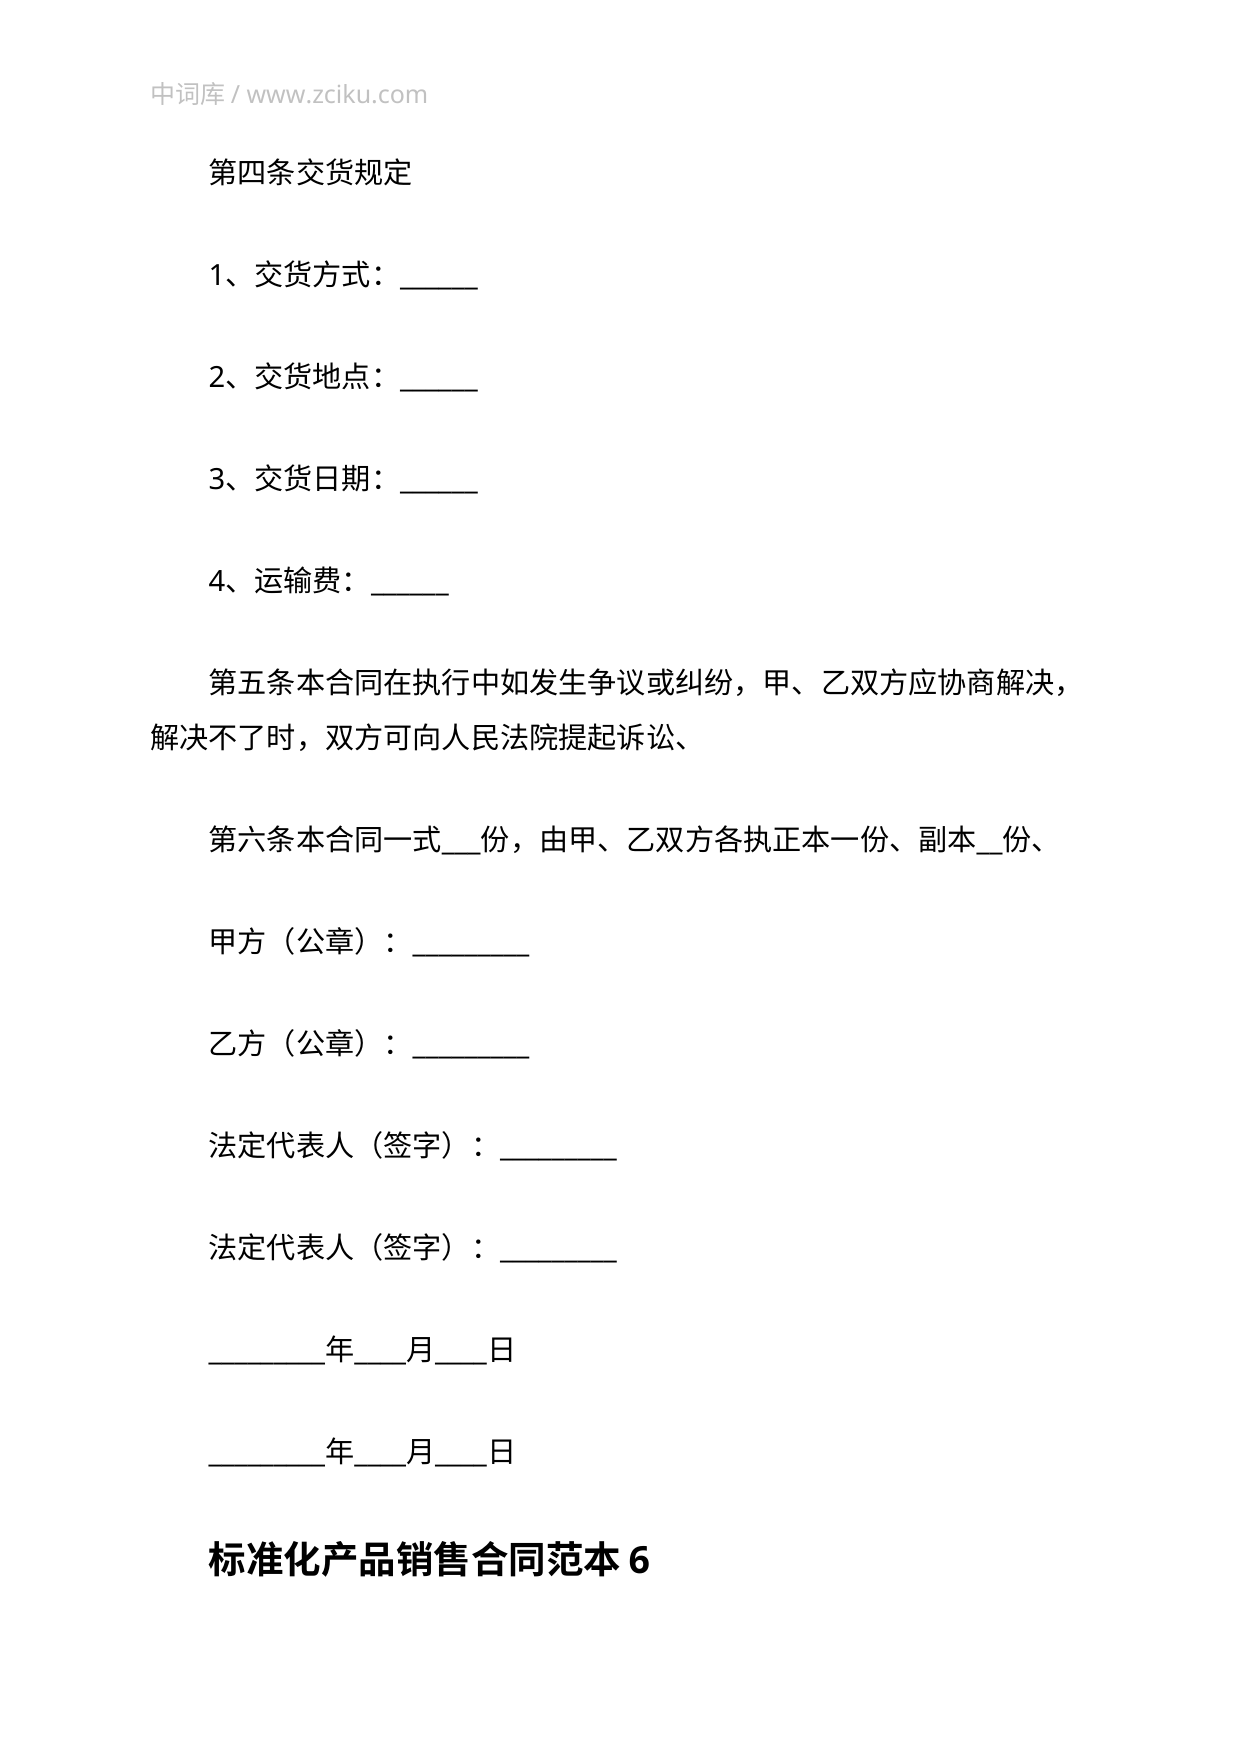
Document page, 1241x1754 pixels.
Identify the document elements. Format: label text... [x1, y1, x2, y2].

text 3、交货日期：______ [150, 456, 1090, 498]
text 4、运输费：______ [150, 558, 1090, 600]
text 第六条本合同一式___份，由甲、乙双方各执正本一份、副本__份、 [150, 816, 1090, 859]
text 第五条本合同在执行中如发生争议或纠纷，甲、乙双方应协商解决，解决不了时，双方可向人民法院提起诉讼、 [150, 660, 1090, 757]
text 甲方（公章）：_________ [150, 918, 1090, 961]
text 第四条交货规定 [150, 150, 1090, 192]
text _________年____月____日 [150, 1428, 1090, 1471]
text 法定代表人（签字）：_________ [150, 1224, 1090, 1267]
text 1、交货方式：______ [150, 252, 1090, 294]
text 2、交货地点：______ [150, 354, 1090, 396]
text _________年____月____日 [150, 1326, 1090, 1369]
text 乙方（公章）：_________ [150, 1020, 1090, 1063]
text 标准化产品销售合同范本6 [150, 1530, 1090, 1585]
text 法定代表人（签字）：_________ [150, 1122, 1090, 1165]
